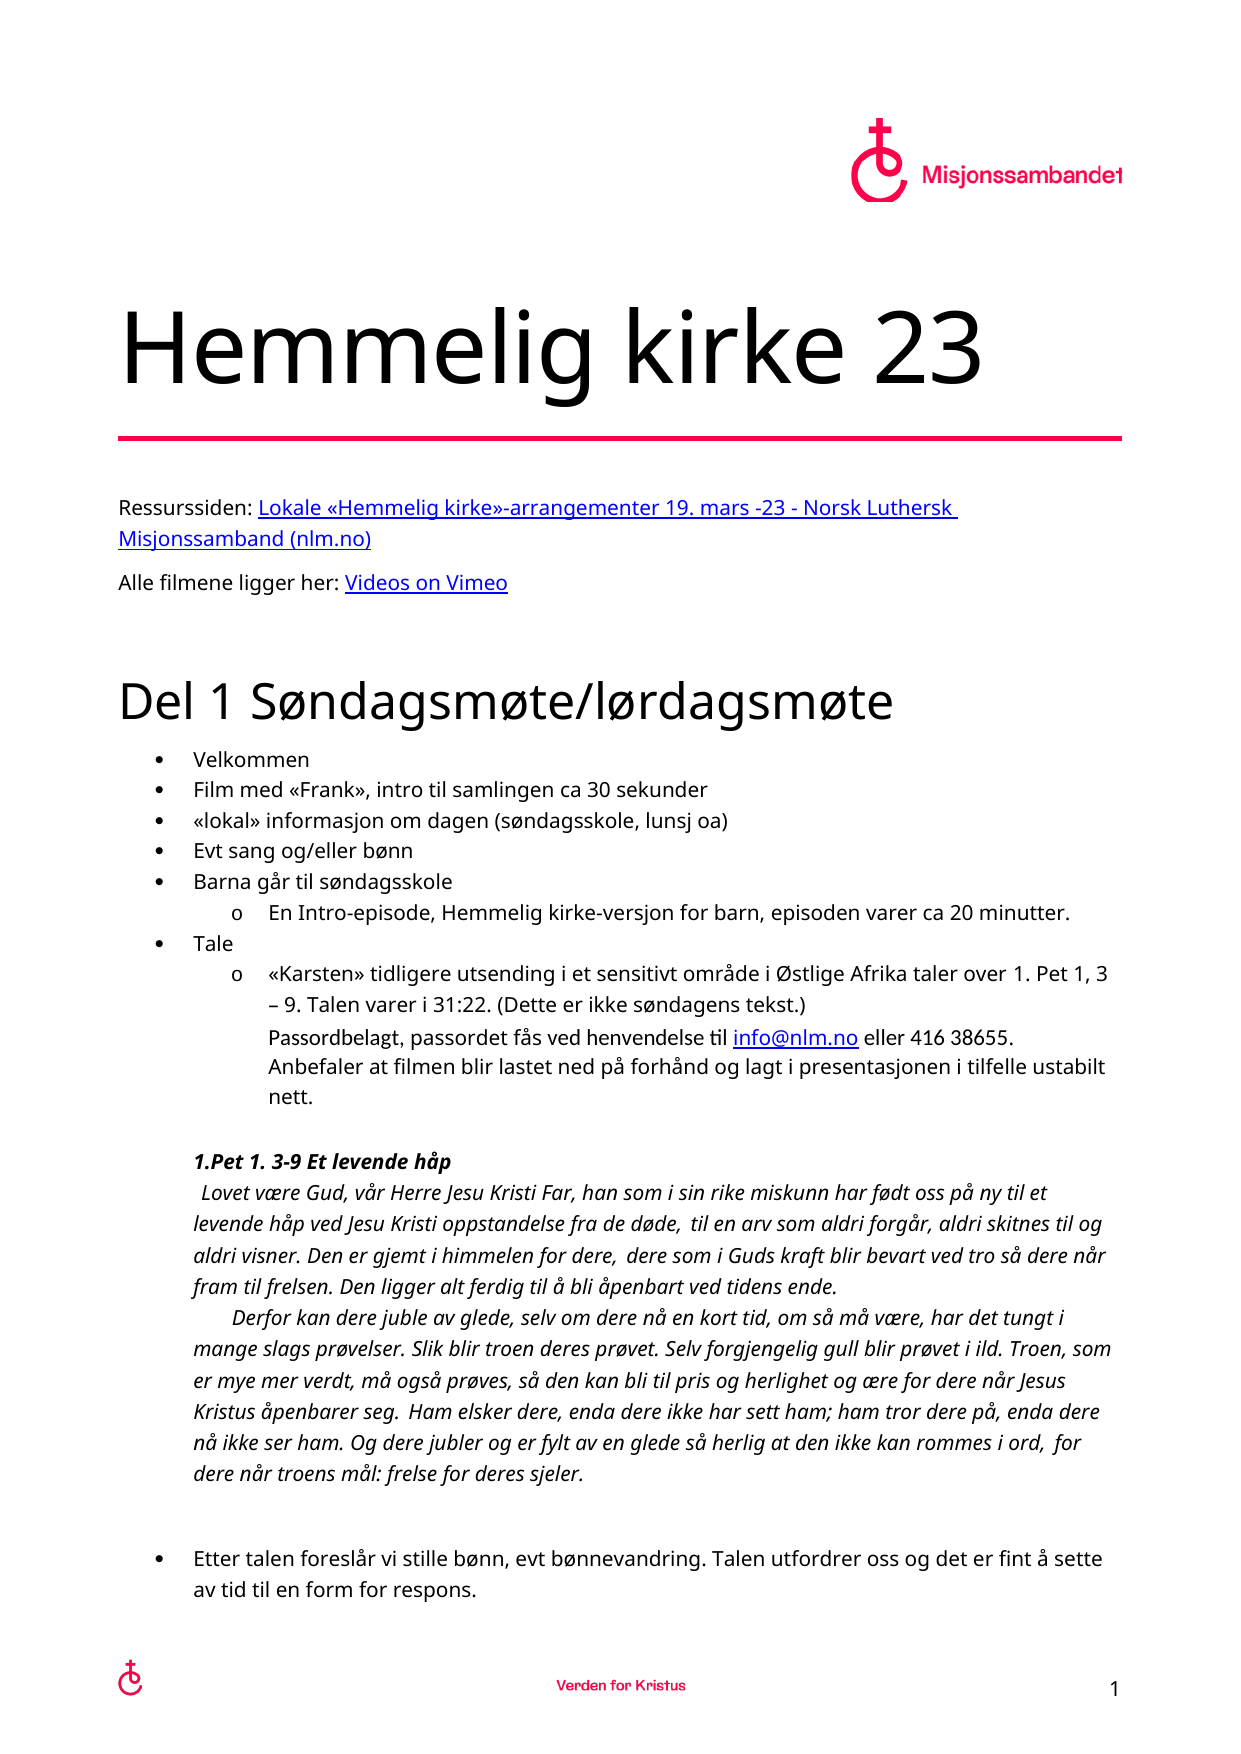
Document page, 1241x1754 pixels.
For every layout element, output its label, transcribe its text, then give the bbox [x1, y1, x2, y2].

text Ressurssiden: Lokale «Hemmelig kirke»-arrangementer 19. mars -23 - Norsk Luthersk Misjonssamband (nlm.no) [118, 491, 1122, 553]
subtitle Del 1 Søndagsmøte/lørdagsmøte [118, 670, 1122, 732]
list 1.Pet 1. 3-9 Et levende håp Lovet være Gud, vår Herre Jesu Kristi Far, han som i sin rike miskunn har født oss på ny til et levende håp ved Jesu Kristi oppstandelse fra de døde, til en arv som aldri forgår, aldri skitnes til og aldri visner. Den er gjemt i himmelen for dere, dere som i Guds kraft blir bevart ved tro så dere når fram til frelsen. Den ligger alt ferdig til å bli åpenbart ved tidens ende. Derfor kan dere juble av glede, selv om dere nå en kort tid, om så må være, har det tungt i mange slags prøvelser. Slik blir troen deres prøvet. Selv forgjengelig gull blir prøvet i ild. Troen, som er mye mer verdt, må også prøves, så den kan bli til pris og herlighet og ære for dere når Jesus Kristus åpenbarer seg. Ham elsker dere, enda dere ikke har sett ham; ham tror dere på, enda dere nå ikke ser ham. Og dere jubler og er fylt av en glede så herlig at den ikke kan rommes i ord, for dere når troens mål: frelse for deres sjeler. [193, 1144, 1122, 1488]
picture [118, 1659, 143, 1696]
title Hemmelig kirke 23 [118, 193, 1122, 436]
list En Intro-episode, Hemmelig kirke-versjon for barn, episoden varer ca 20 minutter. [231, 898, 1122, 926]
list Anbefaler at filmen blir lastet ned på forhånd og lagt i presentasjonen i tilfelle ustabilt nett. [268, 1052, 1122, 1111]
list Velkommen [156, 745, 1122, 773]
list Film med «Frank», intro til samlingen ca 30 sekunder [156, 775, 1122, 804]
list «lokal» informasjon om dagen (søndagsskole, lunsj oa) [156, 806, 1122, 834]
picture [551, 1677, 689, 1694]
text Alle filmene ligger her: Videos on Vimeo [118, 566, 1122, 597]
list Evt sang og/eller bønn [156, 837, 1122, 865]
list Barna går til søndagsskole [156, 867, 1122, 896]
list Tale [156, 929, 1122, 957]
list «Karsten» tidligere utsending i et sensitivt område i Østlige Afrika taler over 1. Pet 1, 3 – 9. Talen varer i 31:22. (Dette er ikke søndagens tekst.) [231, 959, 1122, 1018]
list Etter talen foreslår vi stille bønn, evt bønnevandring. Talen utfordrer oss og det er fint å sette av tid til en form for respons. [156, 1544, 1122, 1603]
list Passordbelagt, passordet fås ved henvendelse til info@nlm.no eller 416 38655. [268, 1021, 1122, 1052]
